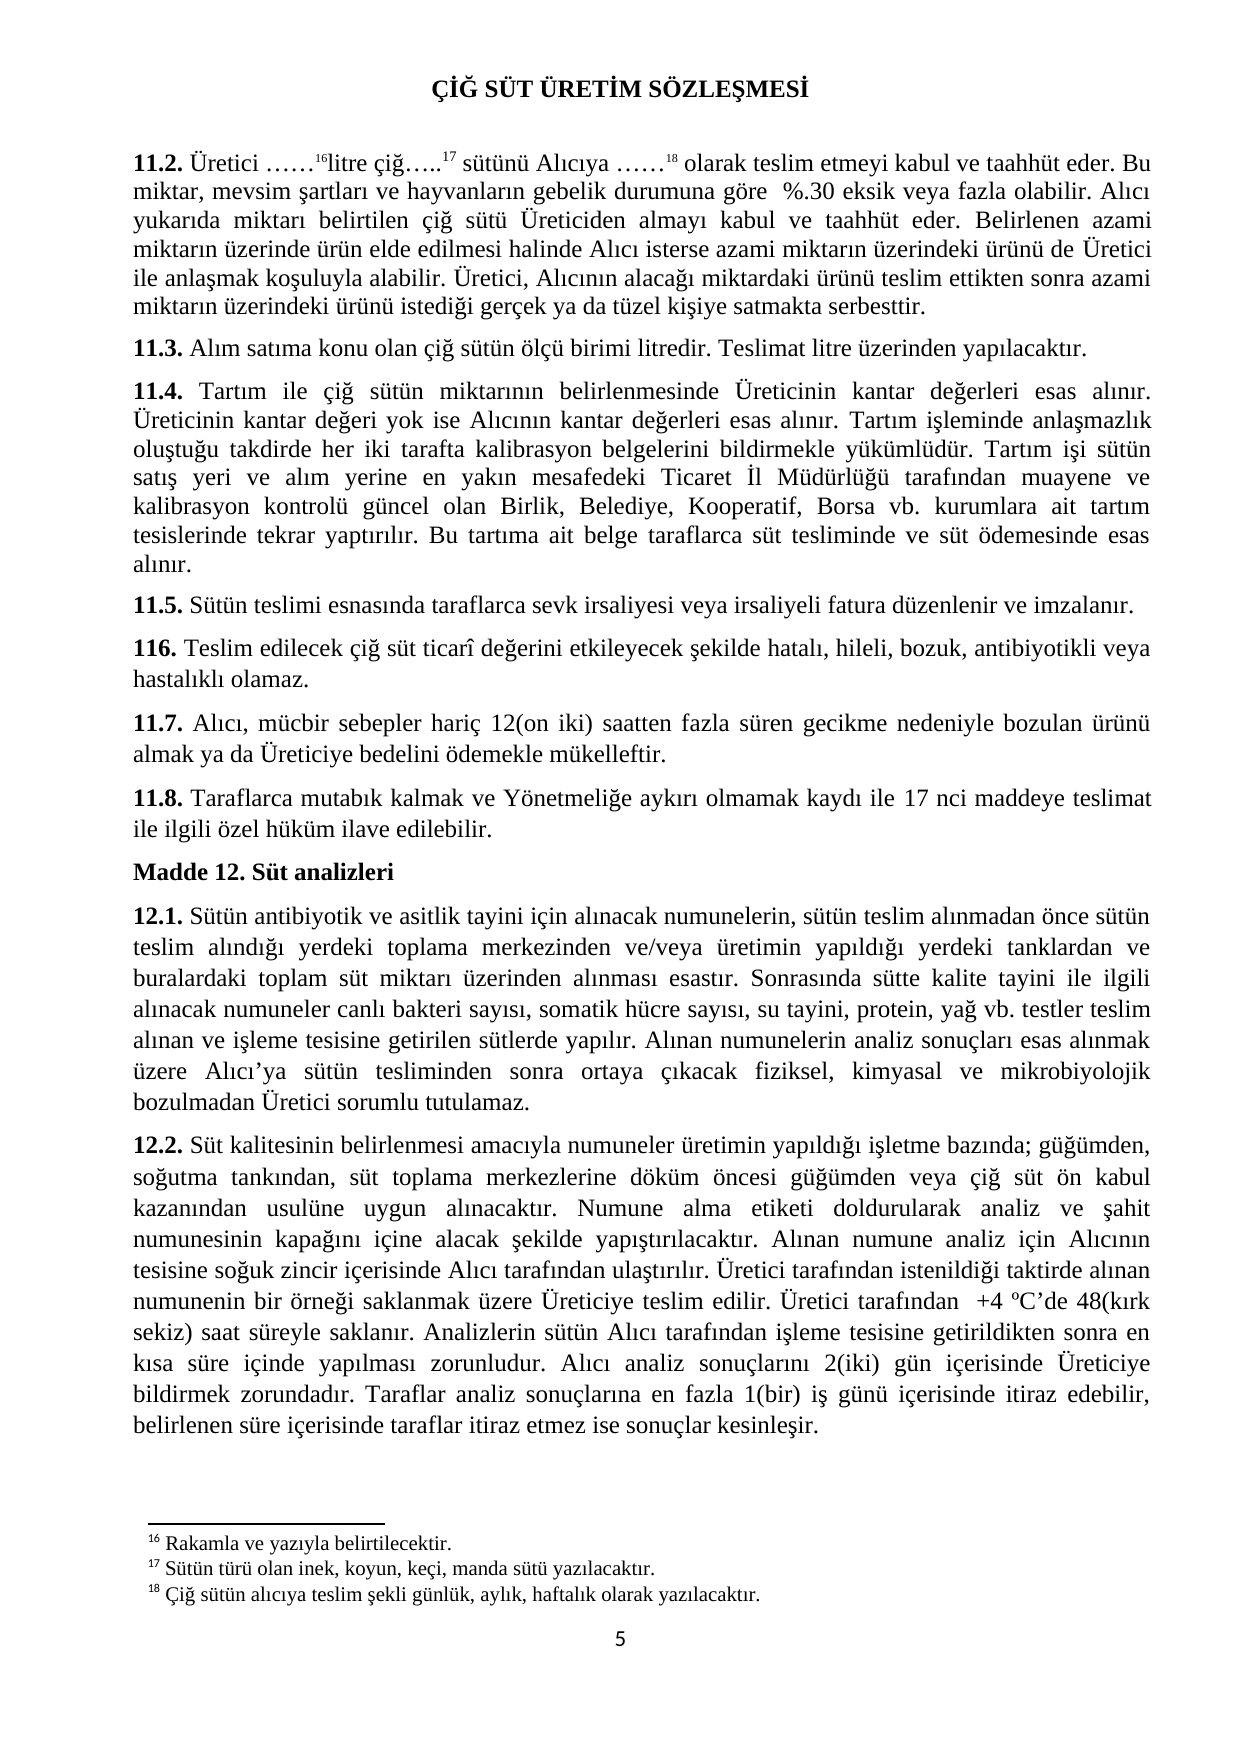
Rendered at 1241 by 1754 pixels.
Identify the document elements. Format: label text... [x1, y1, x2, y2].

text 11.3. Alım satıma konu olan çiğ sütün ölçü birimi litredir. Teslimat litre üzerinden yapılacaktır. [133, 333, 1152, 361]
text 12.2. Süt kalitesinin belirlenmesi amacıyla numuneler üretimin yapıldığı işletme bazında; güğümden, soğutma tankından, süt toplama merkezlerine döküm öncesi güğümden veya çiğ süt ön kabul kazanından usulüne uygun alınacaktır. Numune alma etiketi doldurularak analiz ve şahit numunesinin kapağını içine alacak şekilde yapıştırılacaktır. Alınan numune analiz için Alıcının tesisine soğuk zincir içerisinde Alıcı tarafından ulaştırılır. Üretici tarafından istenildiği taktirde alınan numunenin bir örneği saklanmak üzere Üreticiye teslim edilir. Üretici tarafından +4 ºC’de 48(kırk sekiz) saat süreyle saklanır. Analizlerin sütün Alıcı tarafından işleme tesisine getirildikten sonra en kısa süre içinde yapılması zorunludur. Alıcı analiz sonuçlarını 2(iki) gün içerisinde Üreticiye bildirmek zorundadır. Taraflar analiz sonuçlarına en fazla 1(bir) iş günü içerisinde itiraz edebilir, belirlenen süre içerisinde taraflar itiraz etmez ise sonuçlar kesinleşir. [133, 1131, 1152, 1439]
text Madde 12. Süt analizleri [133, 857, 1152, 886]
text 11.4. Tartım ile çiğ sütün miktarının belirlenmesinde Üreticinin kantar değerleri esas alınır. Üreticinin kantar değeri yok ise Alıcının kantar değerleri esas alınır. Tartım işleminde anlaşmazlık oluştuğu takdirde her iki tarafta kalibrasyon belgelerini bildirmekle yükümlüdür. Tartım işi sütün satış yeri ve alım yerine en yakın mesafedeki Ticaret İl Müdürlüğü tarafından muayene ve kalibrasyon kontrolü güncel olan Birlik, Belediye, Kooperatif, Borsa vb. kurumlara ait tartım tesislerinde tekrar yaptırılır. Bu tartıma ait belge taraflarca süt tesliminde ve süt ödemesinde esas alınır. [133, 376, 1152, 577]
text 116. Teslim edilecek çiğ süt ticarî değerini etkileyecek şekilde hatalı, hileli, bozuk, antibiyotikli veya hastalıklı olamaz. [133, 633, 1152, 693]
text 11.5. Sütün teslimi esnasında taraflarca sevk irsaliyesi veya irsaliyeli fatura düzenlenir ve imzalanır. [133, 590, 1152, 619]
text 11.7. Alıcı, mücbir sebepler hariç 12(on iki) saatten fazla süren gecikme nedeniyle bozulan ürünü almak ya da Üreticiye bedelini ödemekle mükelleftir. [133, 708, 1152, 768]
text 11.8. Taraflarca mutabık kalmak ve Yönetmeliğe aykırı olmamak kaydı ile 17 nci maddeye teslimat ile ilgili özel hüküm ilave edilebilir. [133, 783, 1152, 842]
text 11.2. Üretici ……litre çiğ….. sütünü Alıcıya …… olarak teslim etmeyi kabul ve taahhüt eder. Bu miktar, mevsim şartları ve hayvanların gebelik durumuna göre %.30 eksik veya fazla olabilir. Alıcı yukarıda miktarı belirtilen çiğ sütü Üreticiden almayı kabul ve taahhüt eder. Belirlenen azami miktarın üzerinde ürün elde edilmesi halinde Alıcı isterse azami miktarın üzerindeki ürünü de Üretici ile anlaşmak koşuluyla alabilir. Üretici, Alıcının alacağı miktardaki ürünü teslim ettikten sonra azami miktarın üzerindeki ürünü istediği gerçek ya da tüzel kişiye satmakta serbesttir. [133, 148, 1152, 320]
text 12.1. Sütün antibiyotik ve asitlik tayini için alınacak numunelerin, sütün teslim alınmadan önce sütün teslim alındığı yerdeki toplama merkezinden ve/veya üretimin yapıldığı yerdeki tanklardan ve buralardaki toplam süt miktarı üzerinden alınması esastır. Sonrasında sütte kalite tayini ile ilgili alınacak numuneler canlı bakteri sayısı, somatik hücre sayısı, su tayini, protein, yağ vb. testler teslim alınan ve işleme tesisine getirilen sütlerde yapılır. Alınan numunelerin analiz sonuçları esas alınmak üzere Alıcı’ya sütün tesliminden sonra ortaya çıkacak fiziksel, kimyasal ve mikrobiyolojik bozulmadan Üretici sorumlu tutulamaz. [133, 901, 1152, 1116]
